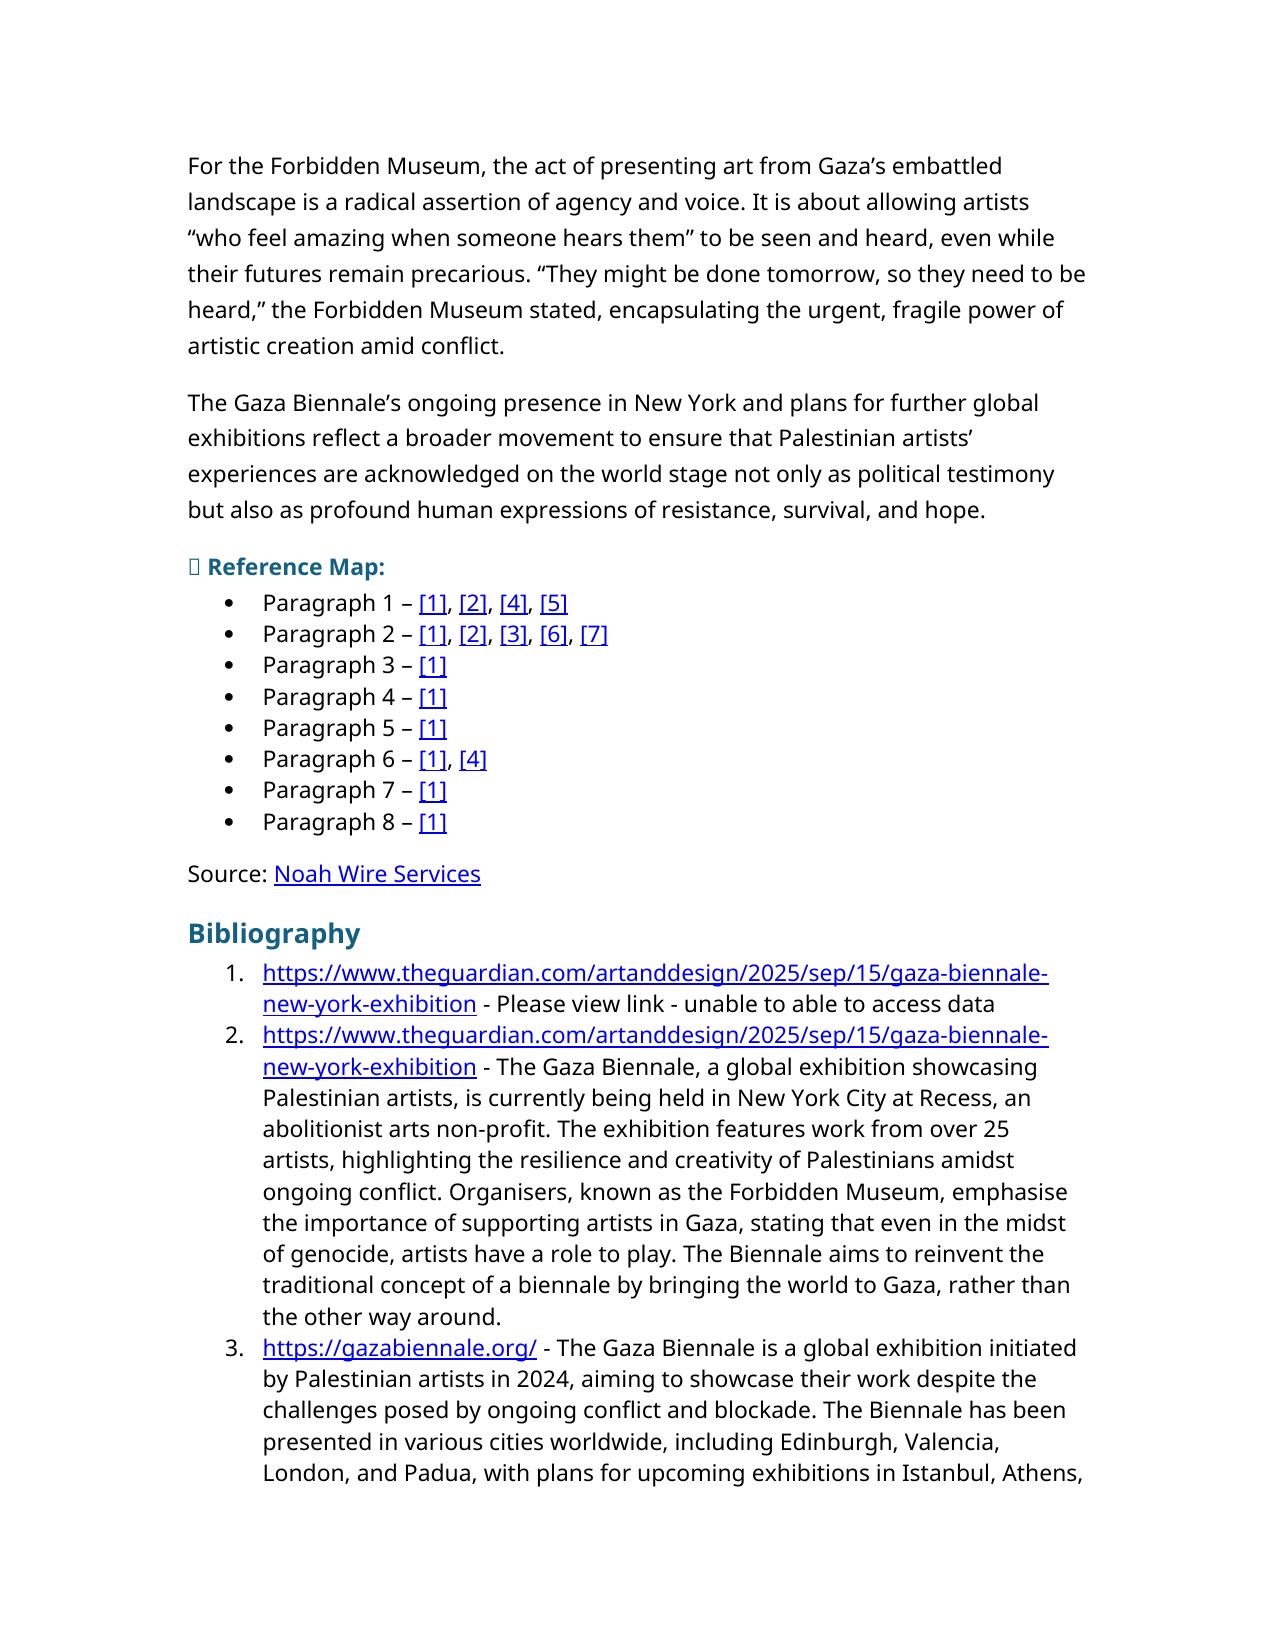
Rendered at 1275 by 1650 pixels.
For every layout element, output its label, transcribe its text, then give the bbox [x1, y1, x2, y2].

subtitle Bibliography [187, 914, 1087, 951]
list https://www.theguardian.com/artanddesign/2025/sep/15/gaza-biennale-new-york-exhibition - Please view link - unable to able to access data [225, 957, 1087, 1019]
text For the Forbidden Museum, the act of presenting art from Gaza’s embattled landscape is a radical assertion of agency and voice. It is about allowing artists “who feel amazing when someone hears them” to be seen and heard, even while their futures remain precarious. “They might be done tomorrow, so they need to be heard,” the Forbidden Museum stated, encapsulating the urgent, fragile power of artistic creation amid conflict. [187, 150, 1087, 361]
list https://www.theguardian.com/artanddesign/2025/sep/15/gaza-biennale-new-york-exhibition - The Gaza Biennale, a global exhibition showcasing Palestinian artists, is currently being held in New York City at Recess, an abolitionist arts non-profit. The exhibition features work from over 25 artists, highlighting the resilience and creativity of Palestinians amidst ongoing conflict. Organisers, known as the Forbidden Museum, emphasise the importance of supporting artists in Gaza, stating that even in the midst of genocide, artists have a role to play. The Biennale aims to reinvent the traditional concept of a biennale by bringing the world to Gaza, rather than the other way around. [225, 1019, 1087, 1332]
subtitle 📌 Reference Map: [187, 551, 1087, 582]
list Paragraph 5 – [1] [225, 712, 1087, 743]
list Paragraph 3 – [1] [225, 649, 1087, 681]
list Paragraph 8 – [1] [225, 806, 1087, 837]
list Paragraph 7 – [1] [225, 774, 1087, 806]
text Source: Noah Wire Services [187, 858, 1087, 889]
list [225, 1332, 1087, 1488]
list Paragraph 4 – [1] [225, 681, 1087, 712]
list Paragraph 2 – [1], [2], [3], [6], [7] [225, 618, 1087, 649]
list Paragraph 6 – [1], [4] [225, 743, 1087, 774]
list Paragraph 1 – [1], [2], [4], [5] [225, 587, 1087, 618]
text The Gaza Biennale’s ongoing presence in New York and plans for further global exhibitions reflect a broader movement to ensure that Palestinian artists’ experiences are acknowledged on the world stage not only as political testimony but also as profound human expressions of resistance, survival, and hope. [187, 386, 1087, 526]
